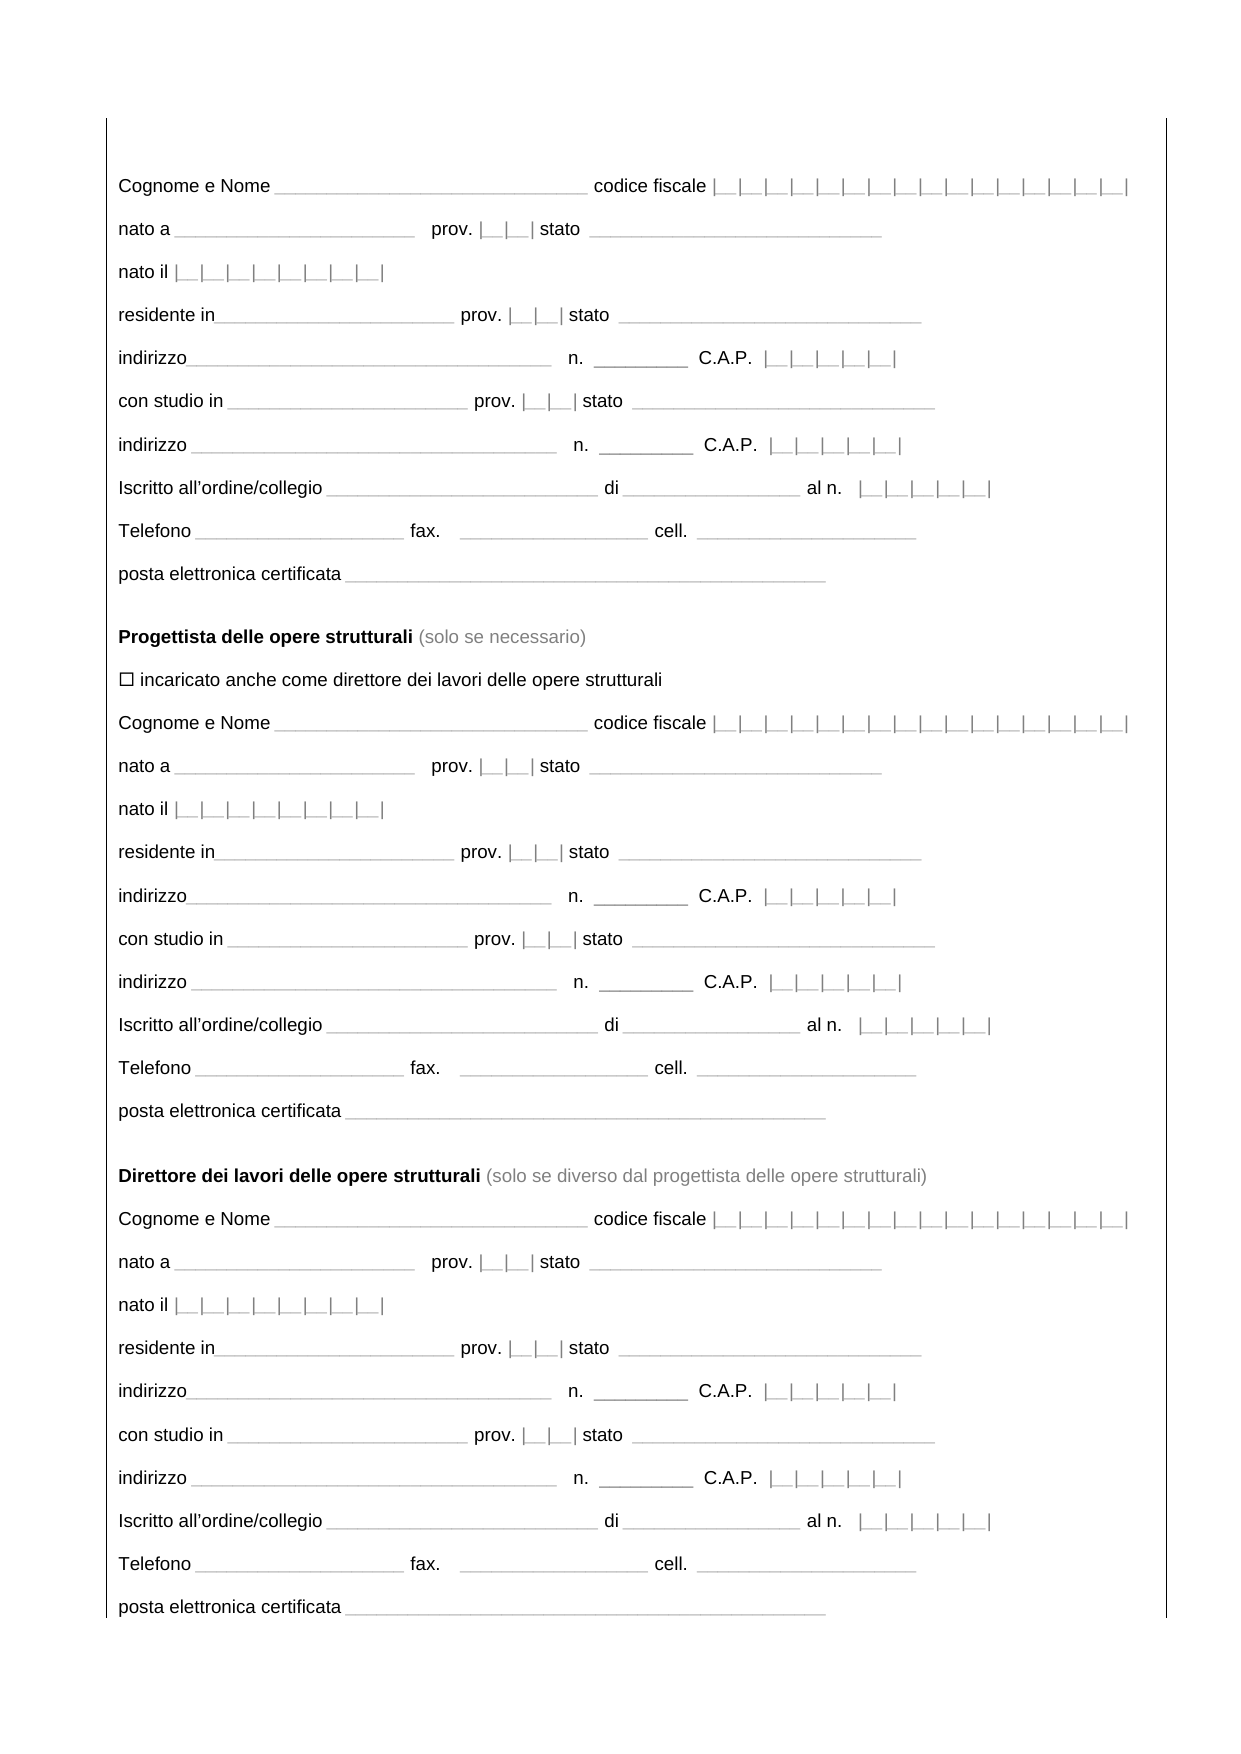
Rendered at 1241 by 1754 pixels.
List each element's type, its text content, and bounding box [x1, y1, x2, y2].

table_cell Cognome e Nome ______________________________ codice fiscale |__|__|__|__|__|__|__|__|__|__|__|__|__|__|__|__| nato a _______________________ prov. |__|__| stato ____________________________ nato il |__|__|__|__|__|__|__|__| residente in_______________________ prov. |__|__| stato _____________________________ indirizzo___________________________________ n. _________ C.A.P. |__|__|__|__|__| con studio in _______________________ prov. |__|__| stato _____________________________ indirizzo ___________________________________ n. _________ C.A.P. |__|__|__|__|__| Iscritto all’ordine/collegio __________________________ di _________________ al n. |__|__|__|__|__| Telefono ____________________ fax. __________________ cell. _____________________ posta elettronica certificata ______________________________________________ [107, 118, 1166, 613]
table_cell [107, 613, 1166, 1617]
